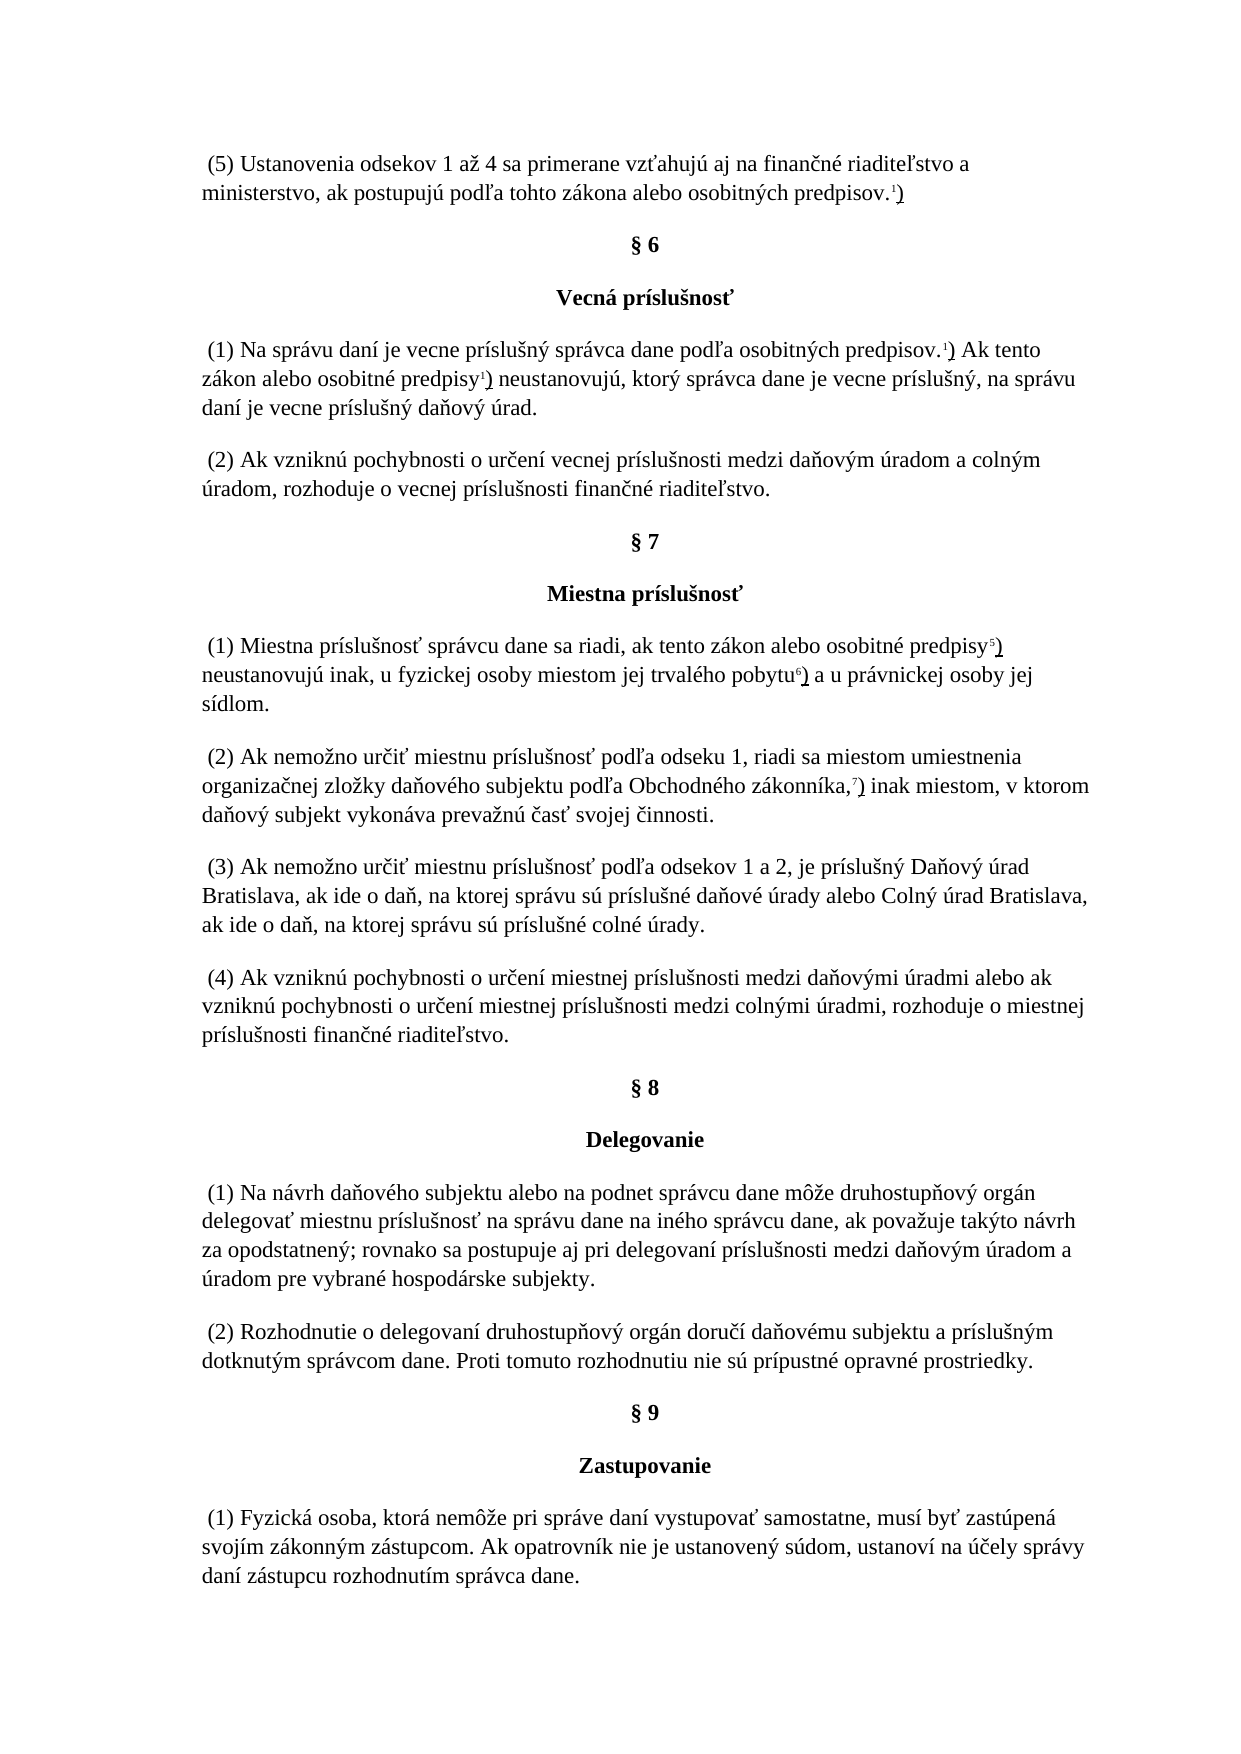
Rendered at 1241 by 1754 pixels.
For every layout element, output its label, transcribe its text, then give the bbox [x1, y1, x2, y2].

text Miestna príslušnosť [194, 580, 1090, 607]
text (2) Ak nemožno určiť miestnu príslušnosť podľa odseku 1, riadi sa miestom umiestnenia organizačnej zložky daňového subjektu podľa Obchodného zákonníka,7) inak miestom, v ktorom daňový subjekt vykonáva prevažnú časť svojej činnosti. [202, 743, 1090, 827]
text § 7 [194, 528, 1090, 554]
text (4) Ak vzniknú pochybnosti o určení miestnej príslušnosti medzi daňovými úradmi alebo ak vzniknú pochybnosti o určení miestnej príslušnosti medzi colnými úradmi, rozhoduje o miestnej príslušnosti finančné riaditeľstvo. [202, 963, 1090, 1048]
text (3) Ak nemožno určiť miestnu príslušnosť podľa odsekov 1 a 2, je príslušný Daňový úrad Bratislava, ak ide o daň, na ktorej správu sú príslušné daňové úrady alebo Colný úrad Bratislava, ak ide o daň, na ktorej správu sú príslušné colné úrady. [202, 853, 1090, 937]
text (1) Fyzická osoba, ktorá nemôže pri správe daní vystupovať samostatne, musí byť zastúpená svojím zákonným zástupcom. Ak opatrovník nie je ustanovený súdom, ustanoví na účely správy daní zástupcu rozhodnutím správca dane. [202, 1504, 1090, 1588]
text (1) Na správu daní je vecne príslušný správca dane podľa osobitných predpisov.1) Ak tento zákon alebo osobitné predpisy1) neustanovujú, ktorý správca dane je vecne príslušný, na správu daní je vecne príslušný daňový úrad. [202, 336, 1090, 420]
text (1) Miestna príslušnosť správcu dane sa riadi, ak tento zákon alebo osobitné predpisy5) neustanovujú inak, u fyzickej osoby miestom jej trvalého pobytu6) a u právnickej osoby jej sídlom. [202, 633, 1090, 717]
text Delegovanie [194, 1126, 1090, 1153]
text (2) Ak vzniknú pochybnosti o určení vecnej príslušnosti medzi daňovým úradom a colným úradom, rozhoduje o vecnej príslušnosti finančné riaditeľstvo. [202, 446, 1090, 502]
text Zastupovanie [194, 1452, 1090, 1478]
text (2) Rozhodnutie o delegovaní druhostupňový orgán doručí daňovému subjektu a príslušným dotknutým správcom dane. Proti tomuto rozhodnutiu nie sú prípustné opravné prostriedky. [202, 1318, 1090, 1373]
text § 9 [194, 1399, 1090, 1426]
text (5) Ustanovenia odsekov 1 až 4 sa primerane vzťahujú aj na finančné riaditeľstvo a ministerstvo, ak postupujú podľa tohto zákona alebo osobitných predpisov.1) [202, 150, 1090, 205]
text § 6 [194, 231, 1090, 258]
text (1) Na návrh daňového subjektu alebo na podnet správcu dane môže druhostupňový orgán delegovať miestnu príslušnosť na správu dane na iného správcu dane, ak považuje takýto návrh za opodstatnený; rovnako sa postupuje aj pri delegovaní príslušnosti medzi daňovým úradom a úradom pre vybrané hospodárske subjekty. [202, 1179, 1090, 1292]
text Vecná príslušnosť [194, 284, 1090, 310]
text § 8 [194, 1074, 1090, 1100]
